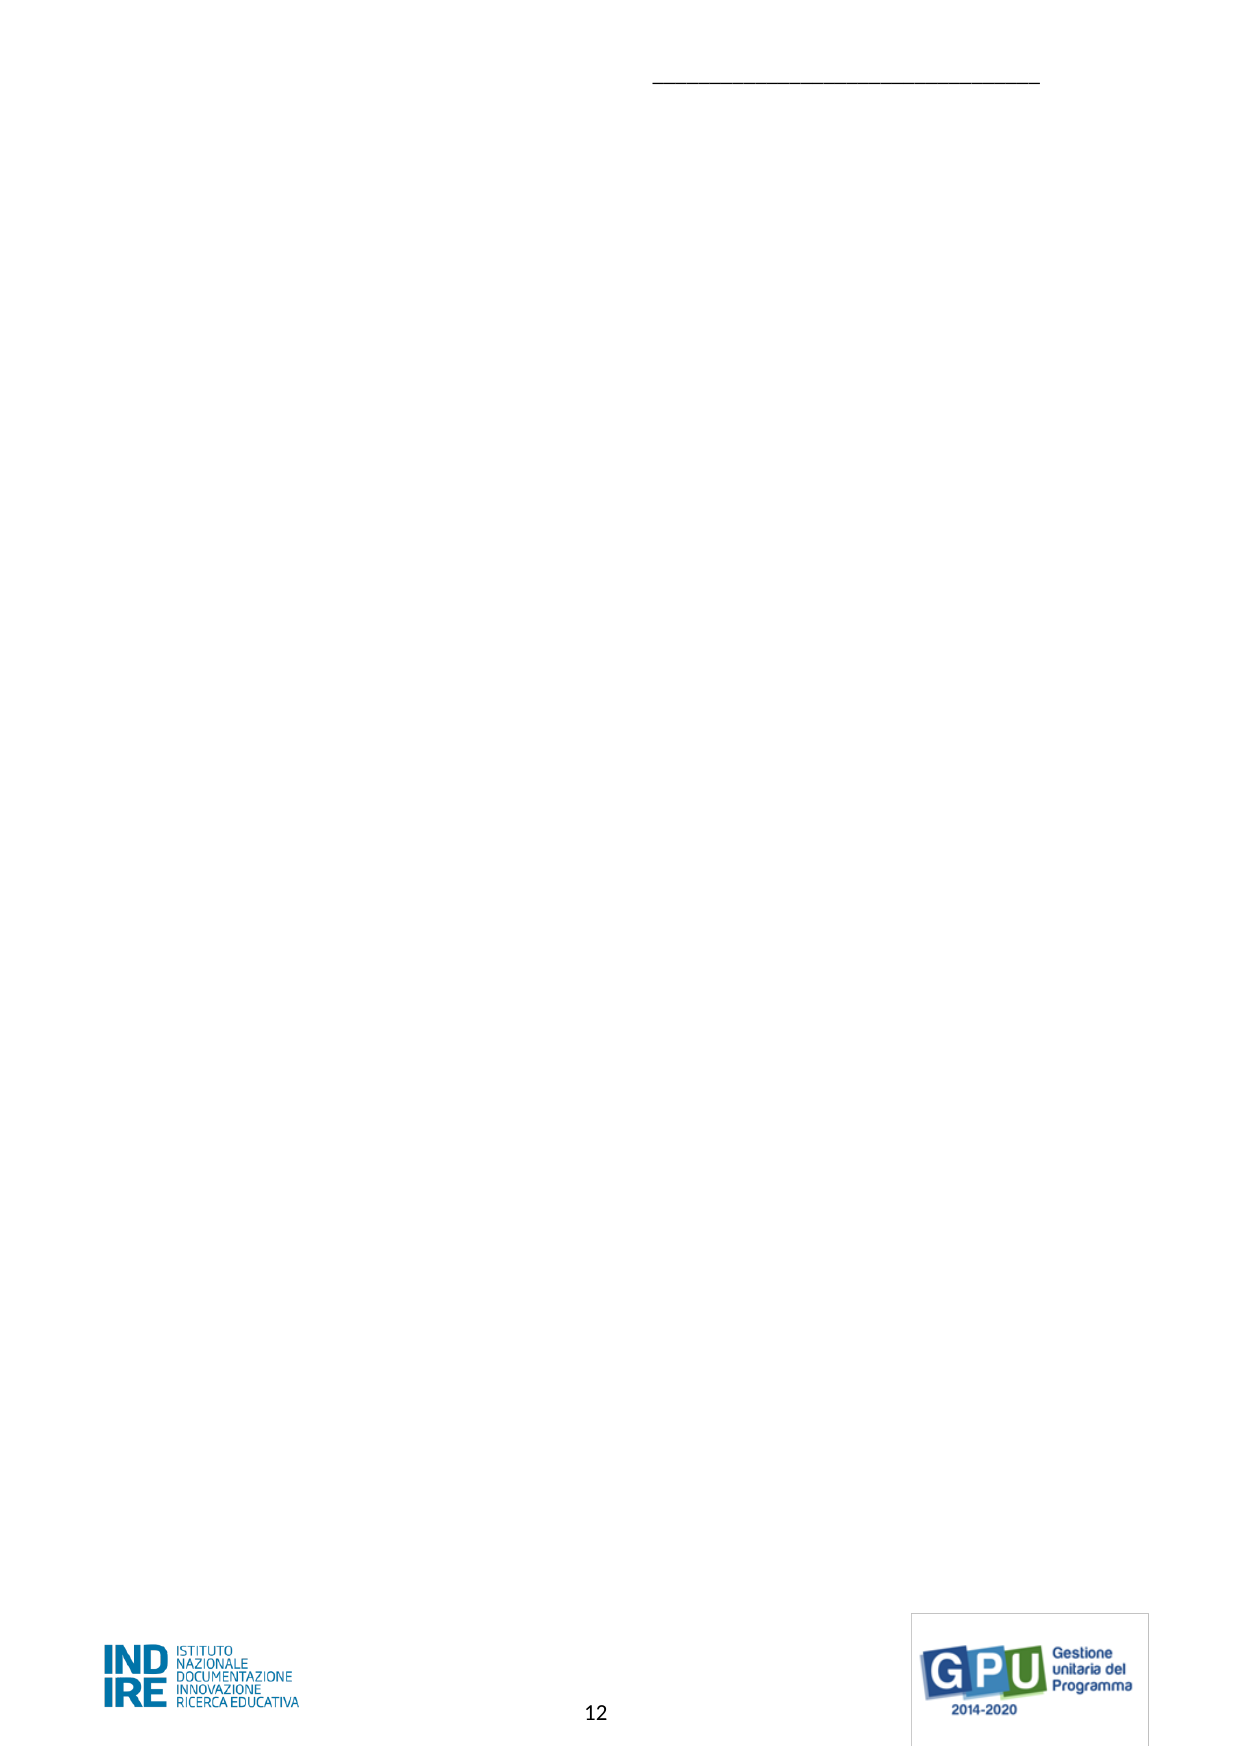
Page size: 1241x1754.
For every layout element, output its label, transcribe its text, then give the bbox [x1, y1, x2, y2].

picture [101, 1643, 305, 1708]
picture [233, 1699, 238, 1708]
text __________________________________ [117, 59, 1149, 87]
picture [909, 1612, 1150, 1746]
